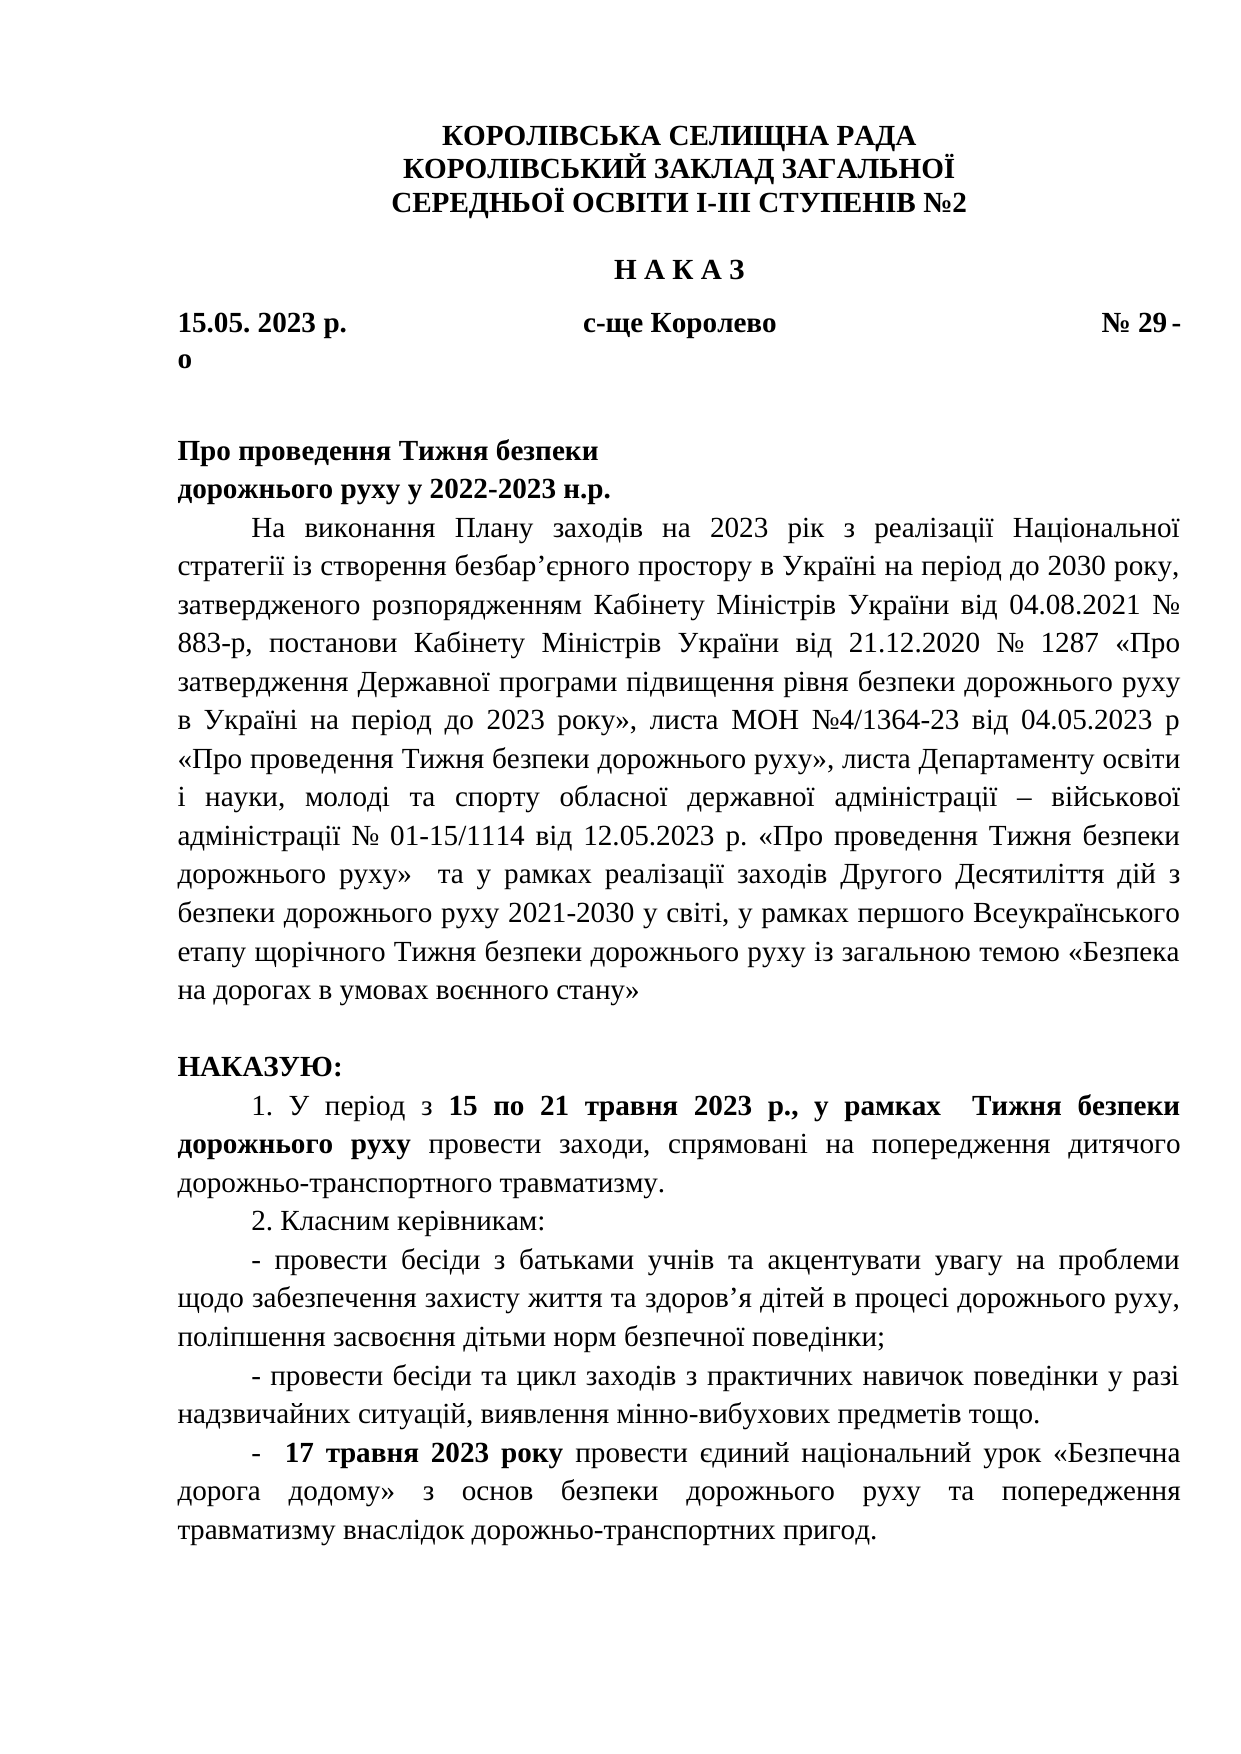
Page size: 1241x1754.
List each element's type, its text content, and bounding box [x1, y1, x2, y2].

text - провести бесіди з батьками учнів та акцентувати увагу на проблеми щодо забезпечення захисту життя та здоров’я дітей в процесі дорожнього руху, поліпшення засвоєння дітьми норм безпечної поведінки; [177, 1242, 1181, 1353]
text КОРОЛІВСЬКА СЕЛИЩНА РАДА [177, 118, 1181, 152]
text 1. У період з 15 по 21 травня 2023 р., у рамках Тижня безпеки дорожнього руху провести заходи, спрямовані на попередження дитячого дорожньо-транспортного травматизму. [177, 1088, 1181, 1198]
text 2. Класним керівникам: [177, 1203, 1181, 1237]
text НАКАЗУЮ: [177, 1049, 1181, 1083]
text На виконання Плану заходів на 2023 рік з реалізації Національної стратегії із створення безбар’єрного простору в Україні на період до 2030 року, затвердженого розпорядженням Кабінету Міністрів України від 04.08.2021 № 883-р, постанови Кабінету Міністрів України від 21.12.2020 № 1287 «Про затвердження Державної програми підвищення рівня безпеки дорожнього руху в Україні на період до 2023 року», листа МОН №4/1364-23 від 04.05.2023 р «Про проведення Тижня безпеки дорожнього руху», листа Департаменту освіти і науки, молоді та спорту обласної державної адміністрації – військової адміністрації № 01-15/1114 від 12.05.2023 р. «Про проведення Тижня безпеки дорожнього руху» та у рамках реалізації заходів Другого Десятиліття дій з безпеки дорожнього руху 2021-2030 у світі, у рамках першого Всеукраїнського етапу щорічного Тижня безпеки дорожнього руху із загальною темою «Безпека на дорогах в умовах воєнного стану» [177, 510, 1181, 1006]
text дорожнього руху у 2022-2023 н.р. [177, 471, 1181, 505]
text - 17 травня 2023 року провести єдиний національний урок «Безпечна дорога додому» з основ безпеки дорожнього руху та попередження травматизму внаслідок дорожньо-транспортних пригод. [177, 1435, 1181, 1545]
text 15.05. 2023 р. с-ще Королево № 29-о [177, 305, 1181, 375]
text СЕРЕДНЬОЇ ОСВІТИ І-ІІІ СТУПЕНІВ №2 [177, 185, 1181, 219]
text - провести бесіди та цикл заходів з практичних навичок поведінки у разі надзвичайних ситуацій, виявлення мінно-вибухових предметів тощо. [177, 1358, 1181, 1430]
text Про проведення Тижня безпеки [177, 433, 1181, 466]
text КОРОЛІВСЬКИЙ ЗАКЛАД ЗАГАЛЬНОЇ [177, 152, 1181, 185]
text Н А К А З [177, 252, 1181, 286]
